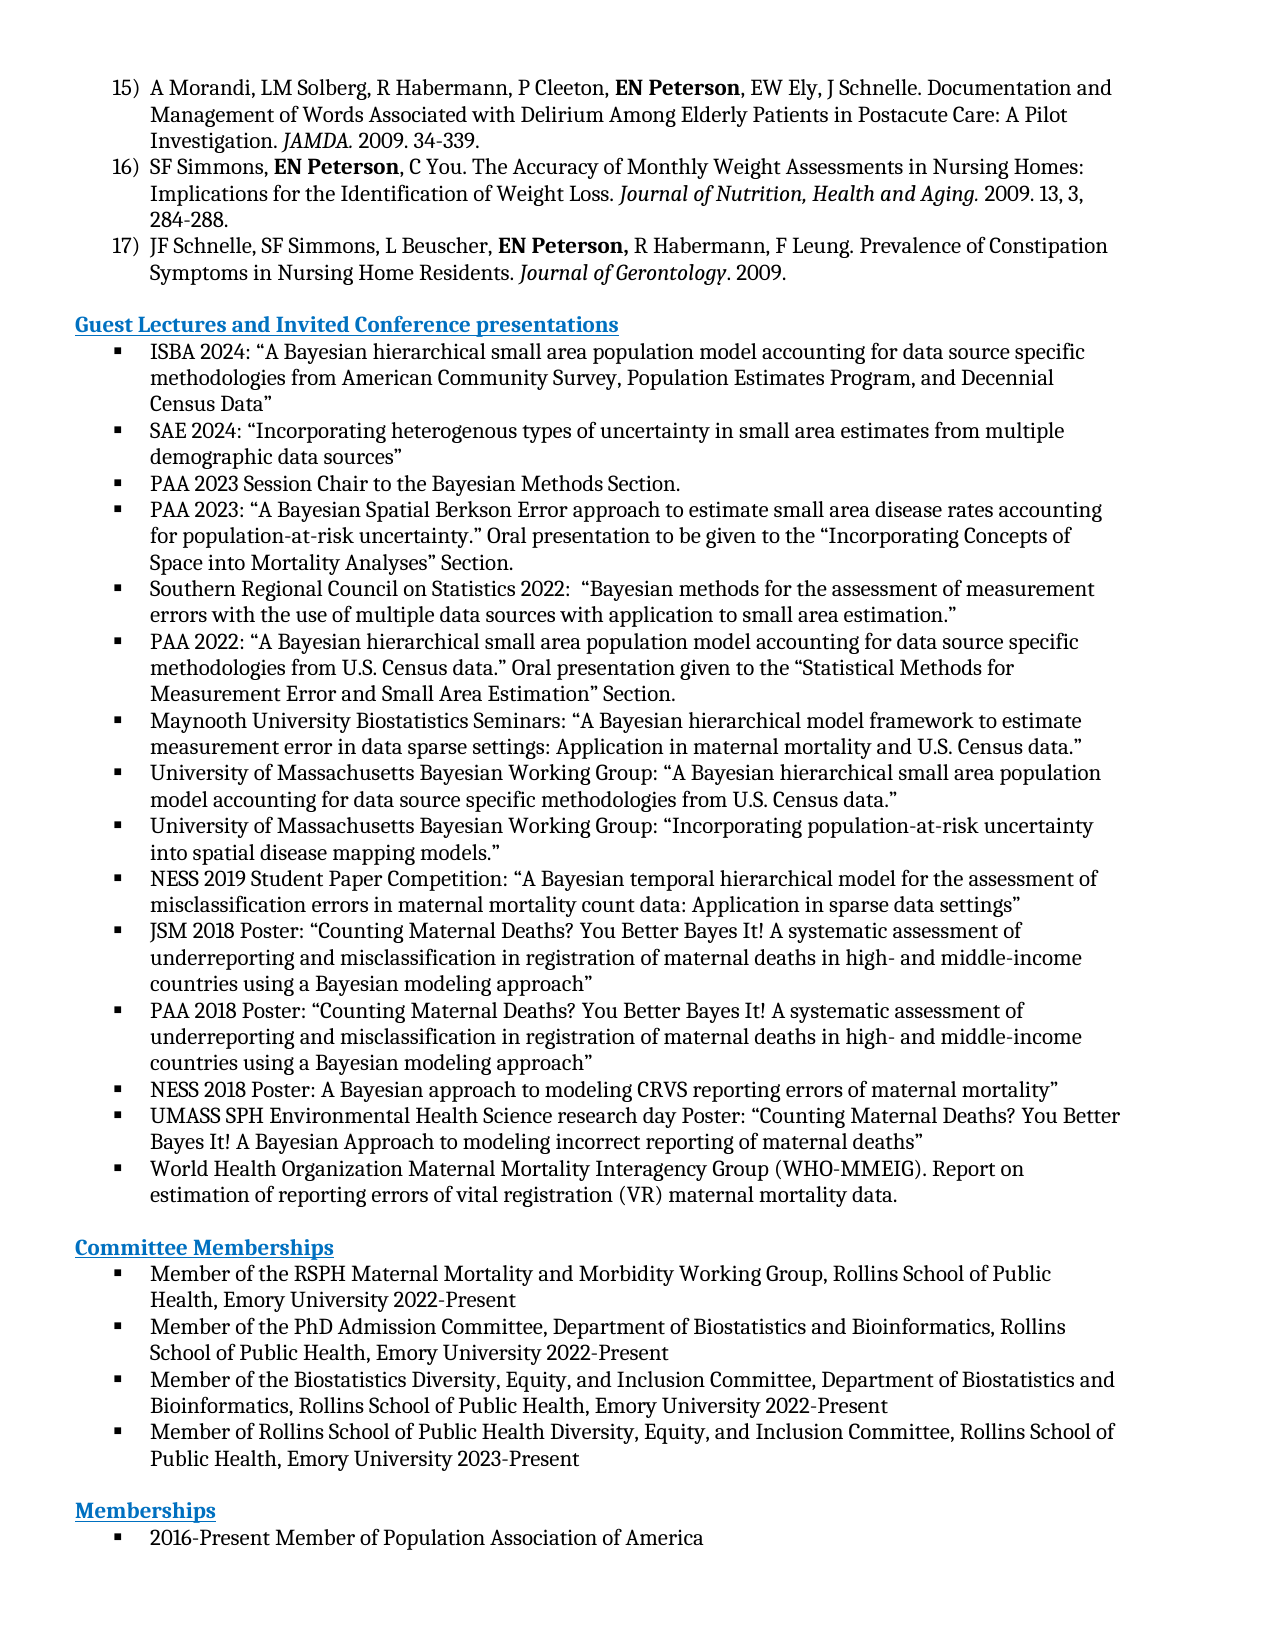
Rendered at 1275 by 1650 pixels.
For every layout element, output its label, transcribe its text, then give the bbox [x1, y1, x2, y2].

list University of Massachusetts Bayesian Working Group: “A Bayesian hierarchical small area population model accounting for data source specific methodologies from U.S. Census data.” [112, 760, 1125, 813]
text Memberships [75, 1498, 1125, 1524]
list PAA 2022: “A Bayesian hierarchical small area population model accounting for data source specific methodologies from U.S. Census data.” Oral presentation given to the “Statistical Methods for Measurement Error and Small Area Estimation” Section. [112, 628, 1125, 707]
list Member of the PhD Admission Committee, Department of Biostatistics and Bioinformatics, Rollins School of Public Health, Emory University 2022-Present [112, 1314, 1125, 1366]
list PAA 2018 Poster: “Counting Maternal Deaths? You Better Bayes It! A systematic assessment of underreporting and misclassification in registration of maternal deaths in high- and middle-income countries using a Bayesian modeling approach” [112, 997, 1125, 1076]
list JF Schnelle, SF Simmons, L Beuscher, EN Peterson, R Habermann, F Leung. Prevalence of Constipation Symptoms in Nursing Home Residents. Journal of Gerontology. 2009. [112, 233, 1125, 286]
list NESS 2019 Student Paper Competition: “A Bayesian temporal hierarchical model for the assessment of misclassification errors in maternal mortality count data: Application in sparse data settings” [112, 866, 1125, 918]
list JSM 2018 Poster: “Counting Maternal Deaths? You Better Bayes It! A systematic assessment of underreporting and misclassification in registration of maternal deaths in high- and middle-income countries using a Bayesian modeling approach” [112, 918, 1125, 997]
list SAE 2024: “Incorporating heterogenous types of uncertainty in small area estimates from multiple demographic data sources” [112, 418, 1125, 470]
list ISBA 2024: “A Bayesian hierarchical small area population model accounting for data source specific methodologies from American Community Survey, Population Estimates Program, and Decennial Census Data” [112, 338, 1125, 418]
list UMASS SPH Environmental Health Science research day Poster: “Counting Maternal Deaths? You Better Bayes It! A Bayesian Approach to modeling incorrect reporting of maternal deaths” [112, 1103, 1125, 1156]
list World Health Organization Maternal Mortality Interagency Group (WHO-MMEIG). Report on estimation of reporting errors of vital registration (VR) maternal mortality data. [112, 1156, 1125, 1208]
list PAA 2023: “A Bayesian Spatial Berkson Error approach to estimate small area disease rates accounting for population-at-risk uncertainty.” Oral presentation to be given to the “Incorporating Concepts of Space into Mortality Analyses” Section. [112, 497, 1125, 576]
list Maynooth University Biostatistics Seminars: “A Bayesian hierarchical model framework to estimate measurement error in data sparse settings: Application in maternal mortality and U.S. Census data.” [112, 707, 1125, 760]
list PAA 2023 Session Chair to the Bayesian Methods Section. [112, 470, 1125, 497]
text Committee Memberships [75, 1234, 1200, 1261]
list 2016-Present Member of Population Association of America [112, 1524, 1125, 1551]
list University of Massachusetts Bayesian Working Group: “Incorporating population-at-risk uncertainty into spatial disease mapping models.” [112, 813, 1125, 866]
text Guest Lectures and Invited Conference presentations [75, 312, 1125, 338]
list Southern Regional Council on Statistics 2022: “Bayesian methods for the assessment of measurement errors with the use of multiple data sources with application to small area estimation.” [112, 576, 1125, 628]
list NESS 2018 Poster: A Bayesian approach to modeling CRVS reporting errors of maternal mortality” [112, 1076, 1125, 1103]
list Member of the RSPH Maternal Mortality and Morbidity Working Group, Rollins School of Public Health, Emory University 2022-Present [112, 1261, 1125, 1314]
list Member of Rollins School of Public Health Diversity, Equity, and Inclusion Committee, Rollins School of Public Health, Emory University 2023-Present [112, 1419, 1125, 1472]
list A Morandi, LM Solberg, R Habermann, P Cleeton, EN Peterson, EW Ely, J Schnelle. Documentation and Management of Words Associated with Delirium Among Elderly Patients in Postacute Care: A Pilot Investigation. JAMDA. 2009. 34-339. [112, 75, 1125, 154]
list Member of the Biostatistics Diversity, Equity, and Inclusion Committee, Department of Biostatistics and Bioinformatics, Rollins School of Public Health, Emory University 2022-Present [112, 1366, 1125, 1419]
list SF Simmons, EN Peterson, C You. The Accuracy of Monthly Weight Assessments in Nursing Homes: Implications for the Identification of Weight Loss. Journal of Nutrition, Health and Aging. 2009. 13, 3, 284-288. [112, 154, 1125, 233]
